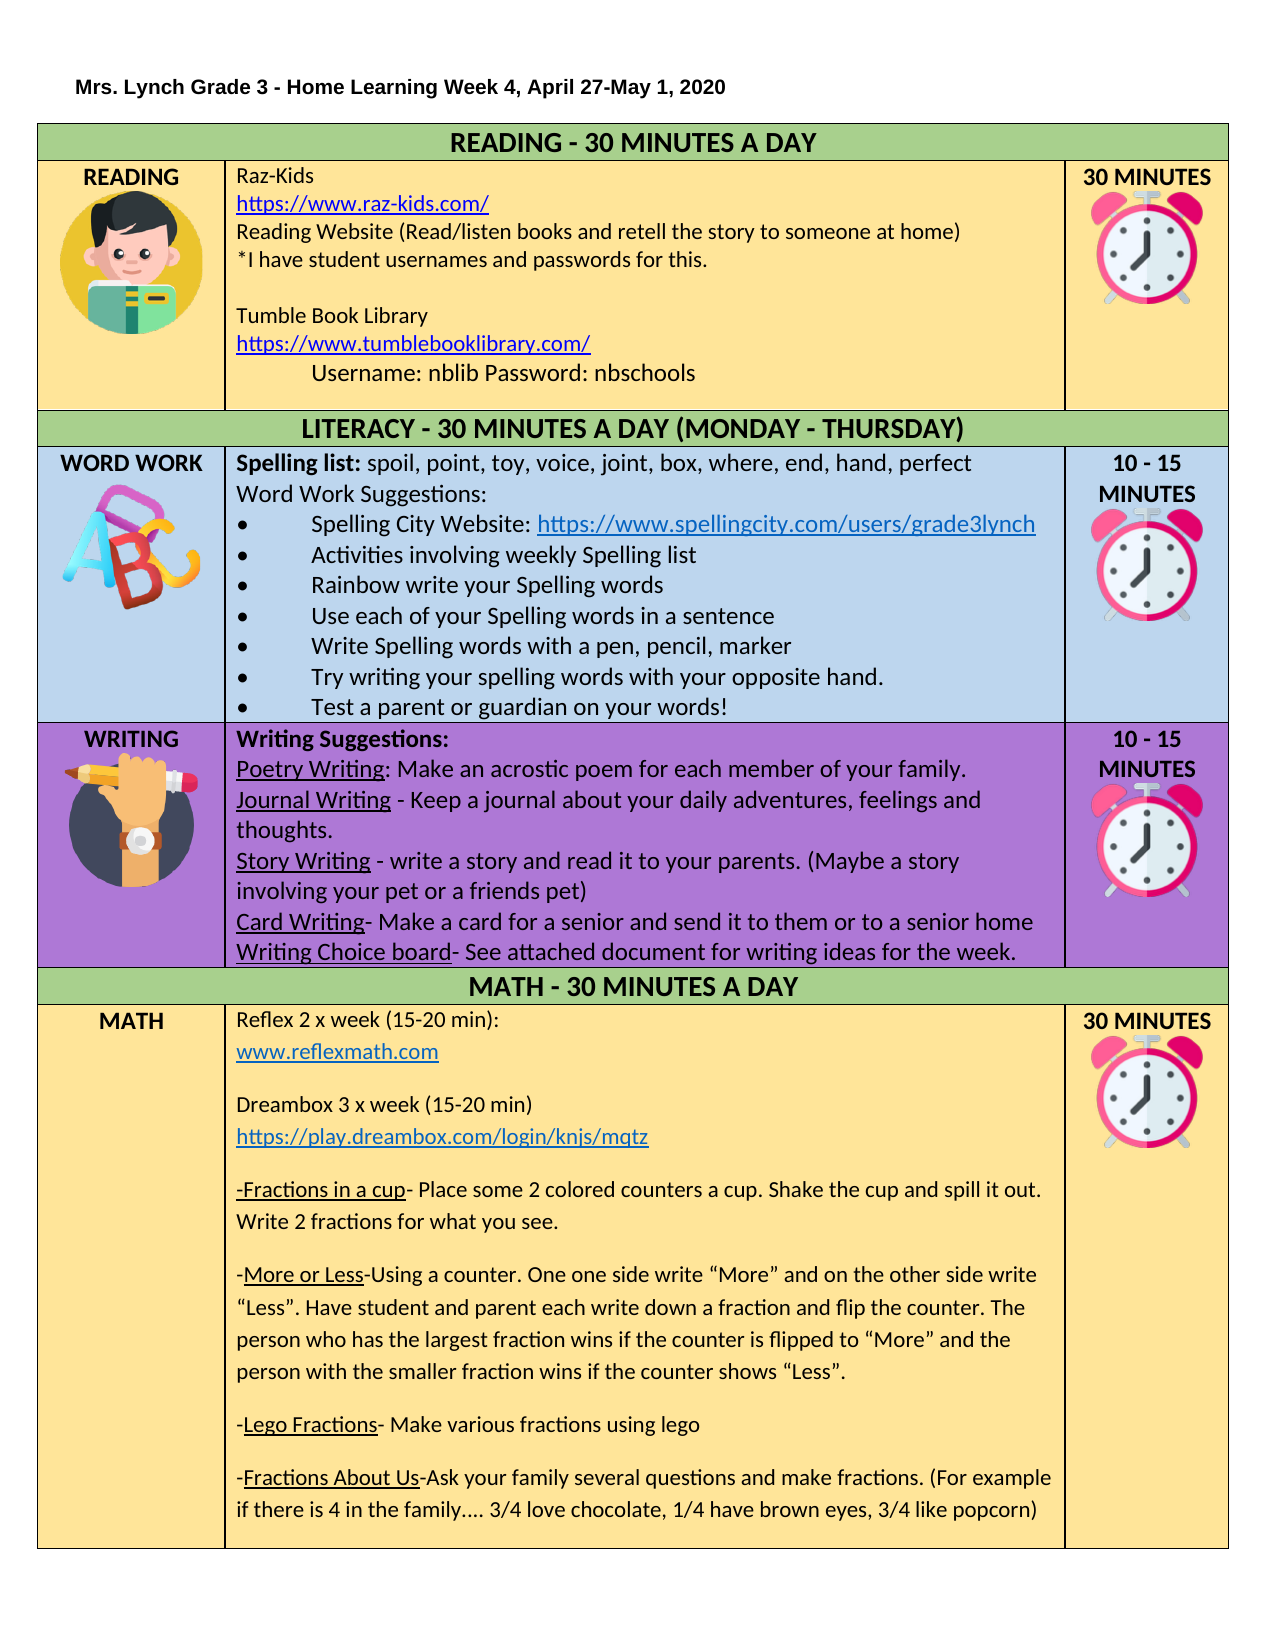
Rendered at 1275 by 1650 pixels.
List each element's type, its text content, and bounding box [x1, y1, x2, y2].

picture [1090, 191, 1203, 304]
text Mrs. Lynch Grade 3 - Home Learning Week 4, April 27-May 1, 2020 [75, 75, 1200, 99]
table_cell WRITING [38, 723, 224, 967]
table_cell MATH - 30 MINUTES A DAY [38, 968, 1228, 1004]
picture [62, 477, 200, 616]
picture [60, 191, 203, 334]
picture [1090, 1035, 1203, 1148]
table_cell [226, 1005, 1064, 1548]
table_cell MATH [38, 1005, 224, 1548]
table_cell Spelling list: spoil, point, toy, voice, joint, box, where, end, hand, perfect Word Work Suggestions: • Spelling City Website: https://www.spellingcity.com/users/grade3lynch • Activities involving weekly Spelling list • Rainbow write your Spelling words • Use each of your Spelling words in a sentence • Write Spelling words with a pen, pencil, marker • Try writing your spelling words with your opposite hand. • Test a parent or guardian on your words! [226, 447, 1064, 722]
picture [1090, 783, 1203, 897]
table_cell 10 - 15 MINUTES [1066, 447, 1228, 722]
table_cell 30 MINUTES [1066, 1005, 1228, 1548]
picture [64, 753, 198, 887]
picture [1090, 508, 1203, 621]
table_cell Raz-Kids https://www.raz-kids.com/ Reading Website (Read/listen books and retell the story to someone at home) *I have student usernames and passwords for this. Tumble Book Library https://www.tumblebooklibrary.com/ Username: nblib Password: nbschools [226, 161, 1064, 409]
table_cell LITERACY - 30 MINUTES A DAY (MONDAY - THURSDAY) [38, 411, 1228, 446]
table_cell READING [38, 161, 224, 409]
table_header READING - 30 MINUTES A DAY [38, 124, 1228, 160]
table_cell Writing Suggestions: Poetry Writing: Make an acrostic poem for each member of your family. Journal Writing - Keep a journal about your daily adventures, feelings and thoughts. Story Writing - write a story and read it to your parents. (Maybe a story involving your pet or a friends pet) Card Writing- Make a card for a senior and send it to them or to a senior home Writing Choice board- See attached document for writing ideas for the week. [226, 723, 1064, 967]
table_cell WORD WORK [38, 447, 224, 722]
table_cell 10 - 15 MINUTES [1066, 723, 1228, 967]
table_cell 30 MINUTES [1066, 161, 1228, 409]
